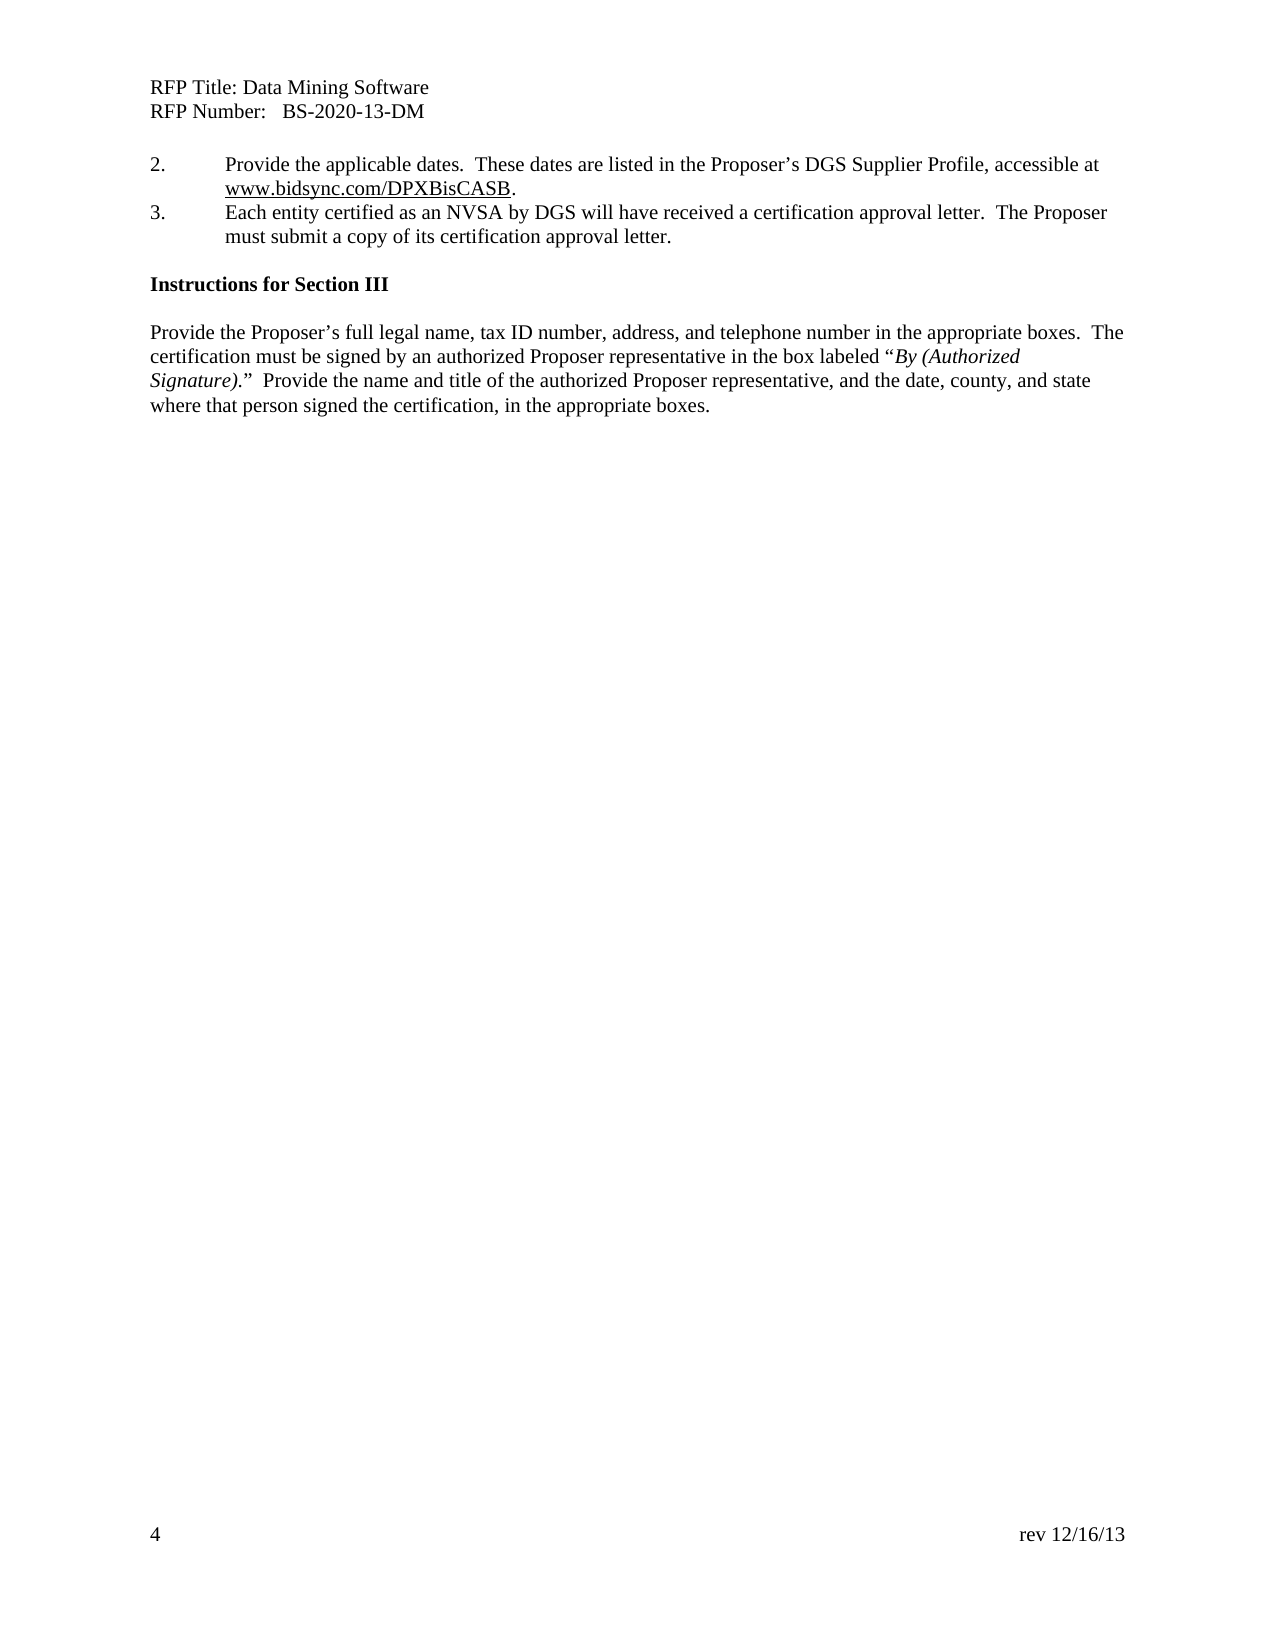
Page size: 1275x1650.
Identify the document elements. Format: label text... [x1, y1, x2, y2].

text Instructions for Section III [150, 272, 1125, 296]
text Provide the Proposer’s full legal name, tax ID number, address, and telephone number in the appropriate boxes. The certification must be signed by an authorized Proposer representative in the box labeled “By (Authorized Signature).” Provide the name and title of the authorized Proposer representative, and the date, county, and state where that person signed the certification, in the appropriate boxes. [150, 320, 1125, 417]
text 3. Each entity certified as an NVSA by DGS will have received a certification approval letter. The Proposer must submit a copy of its certification approval letter. [150, 200, 1125, 248]
text 2. Provide the applicable dates. These dates are listed in the Proposer’s DGS Supplier Profile, accessible at www.bidsync.com/DPXBisCASB. [150, 152, 1125, 200]
